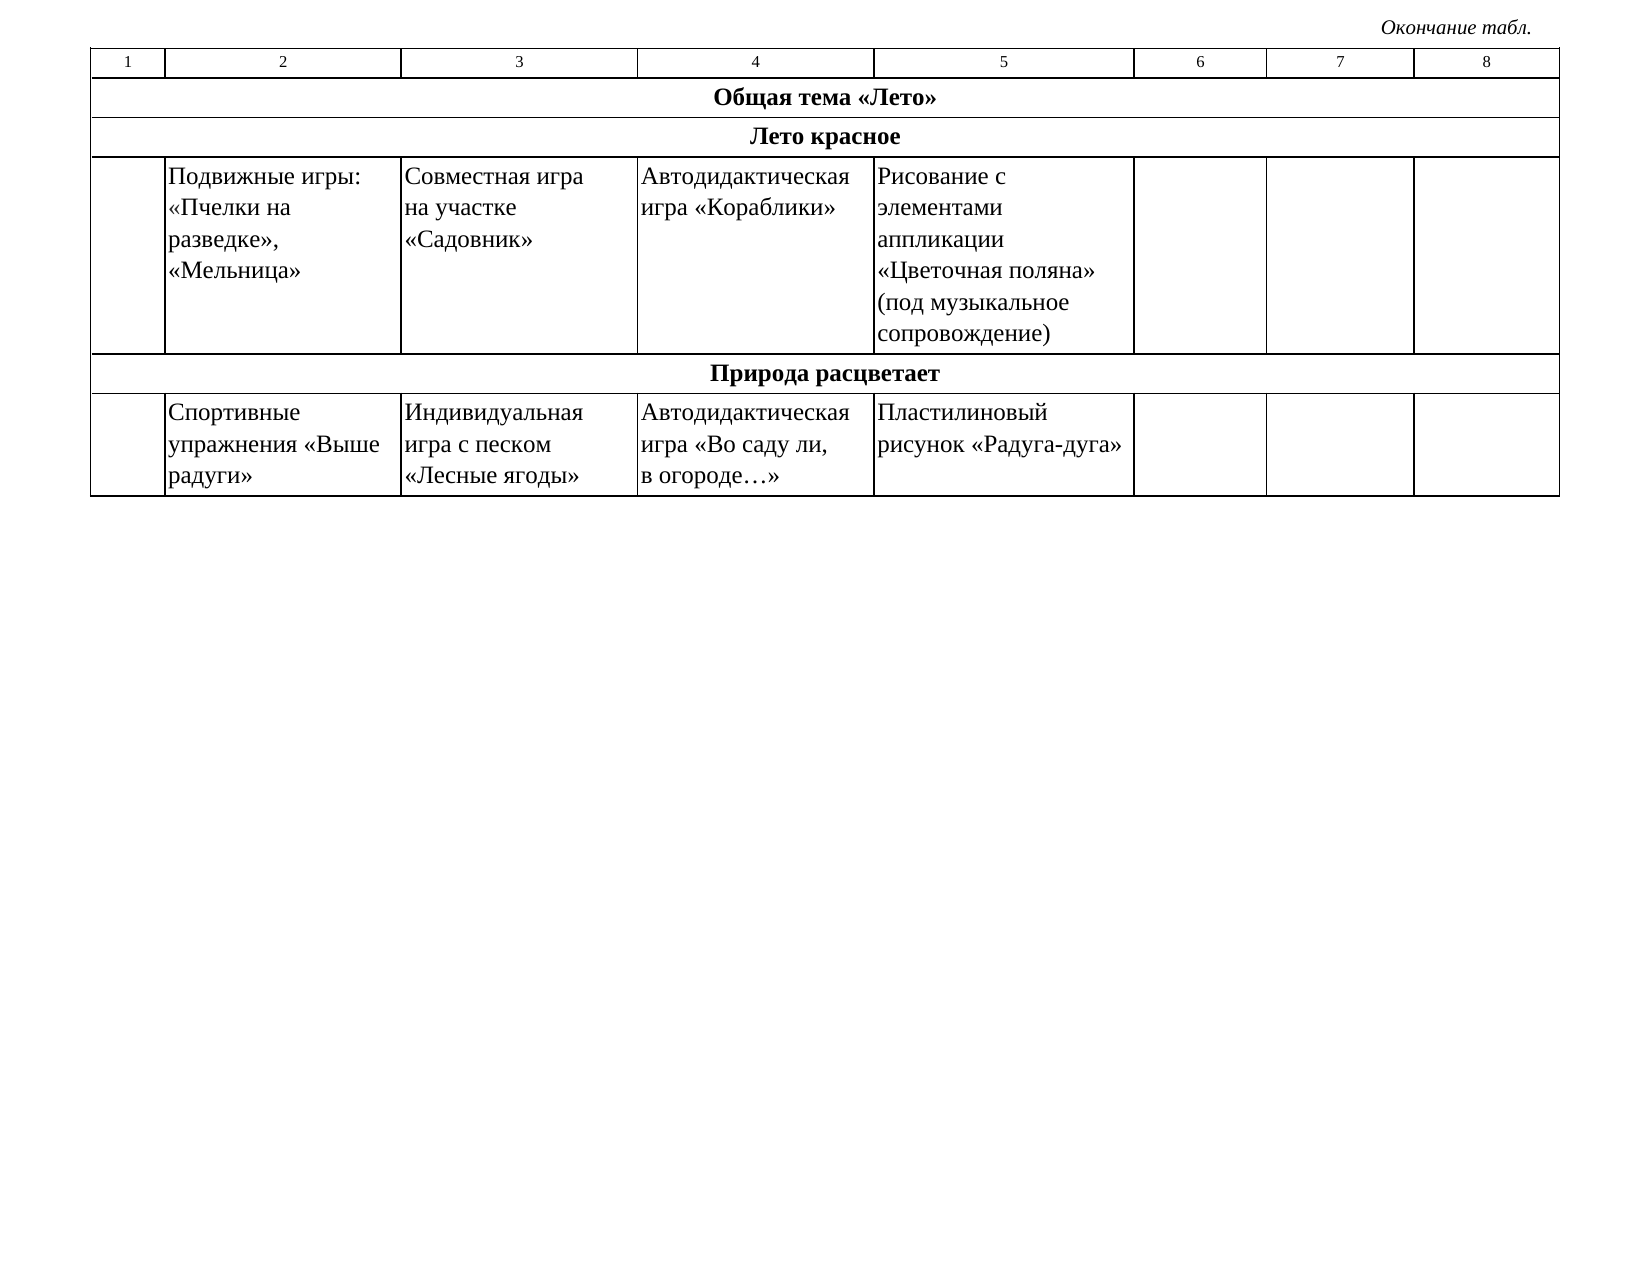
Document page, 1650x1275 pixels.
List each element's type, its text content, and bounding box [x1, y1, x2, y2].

table_cell Индивидуальная игра с песком «Лесные ягоды» [402, 394, 637, 495]
table_cell [1415, 394, 1559, 495]
table_header 6 [1135, 49, 1266, 77]
table_cell Рисование с элементами аппликации «Цветочная поляна» (под музыкальное сопровождение) [875, 158, 1133, 353]
table_cell Лето красное [91, 118, 1559, 156]
table_cell [1267, 158, 1413, 353]
table_cell [1415, 158, 1559, 353]
table_cell Автодидактическая игра «Во саду ли, в огороде…» [638, 394, 873, 495]
table_header 1 [91, 49, 164, 77]
table_header 2 [166, 49, 400, 77]
table_cell Автодидактическая игра «Кораблики» [638, 158, 873, 353]
table_cell [91, 394, 164, 495]
table_cell Общая тема «Лето» [91, 78, 1559, 117]
table_cell Спортивные упражнения «Выше радуги» [166, 394, 400, 495]
table_header 5 [875, 49, 1133, 77]
table_header 3 [402, 49, 637, 77]
table_cell Пластилиновый рисунок «Радуга-дуга» [875, 394, 1133, 495]
table_cell Совместная игра на участке «Садовник» [402, 158, 637, 353]
table_cell [91, 157, 164, 353]
table_cell [1135, 158, 1266, 353]
text Окончание табл. [118, 15, 1532, 39]
table_header 4 [638, 49, 873, 77]
table_header 8 [1415, 49, 1559, 77]
table_header 7 [1267, 49, 1413, 77]
table_cell Подвижные игры: «Пчелки на разведке», «Мельница» [166, 158, 400, 353]
table_cell [1135, 394, 1266, 495]
table_cell [1267, 394, 1413, 495]
table_cell Природа расцветает [91, 354, 1559, 393]
